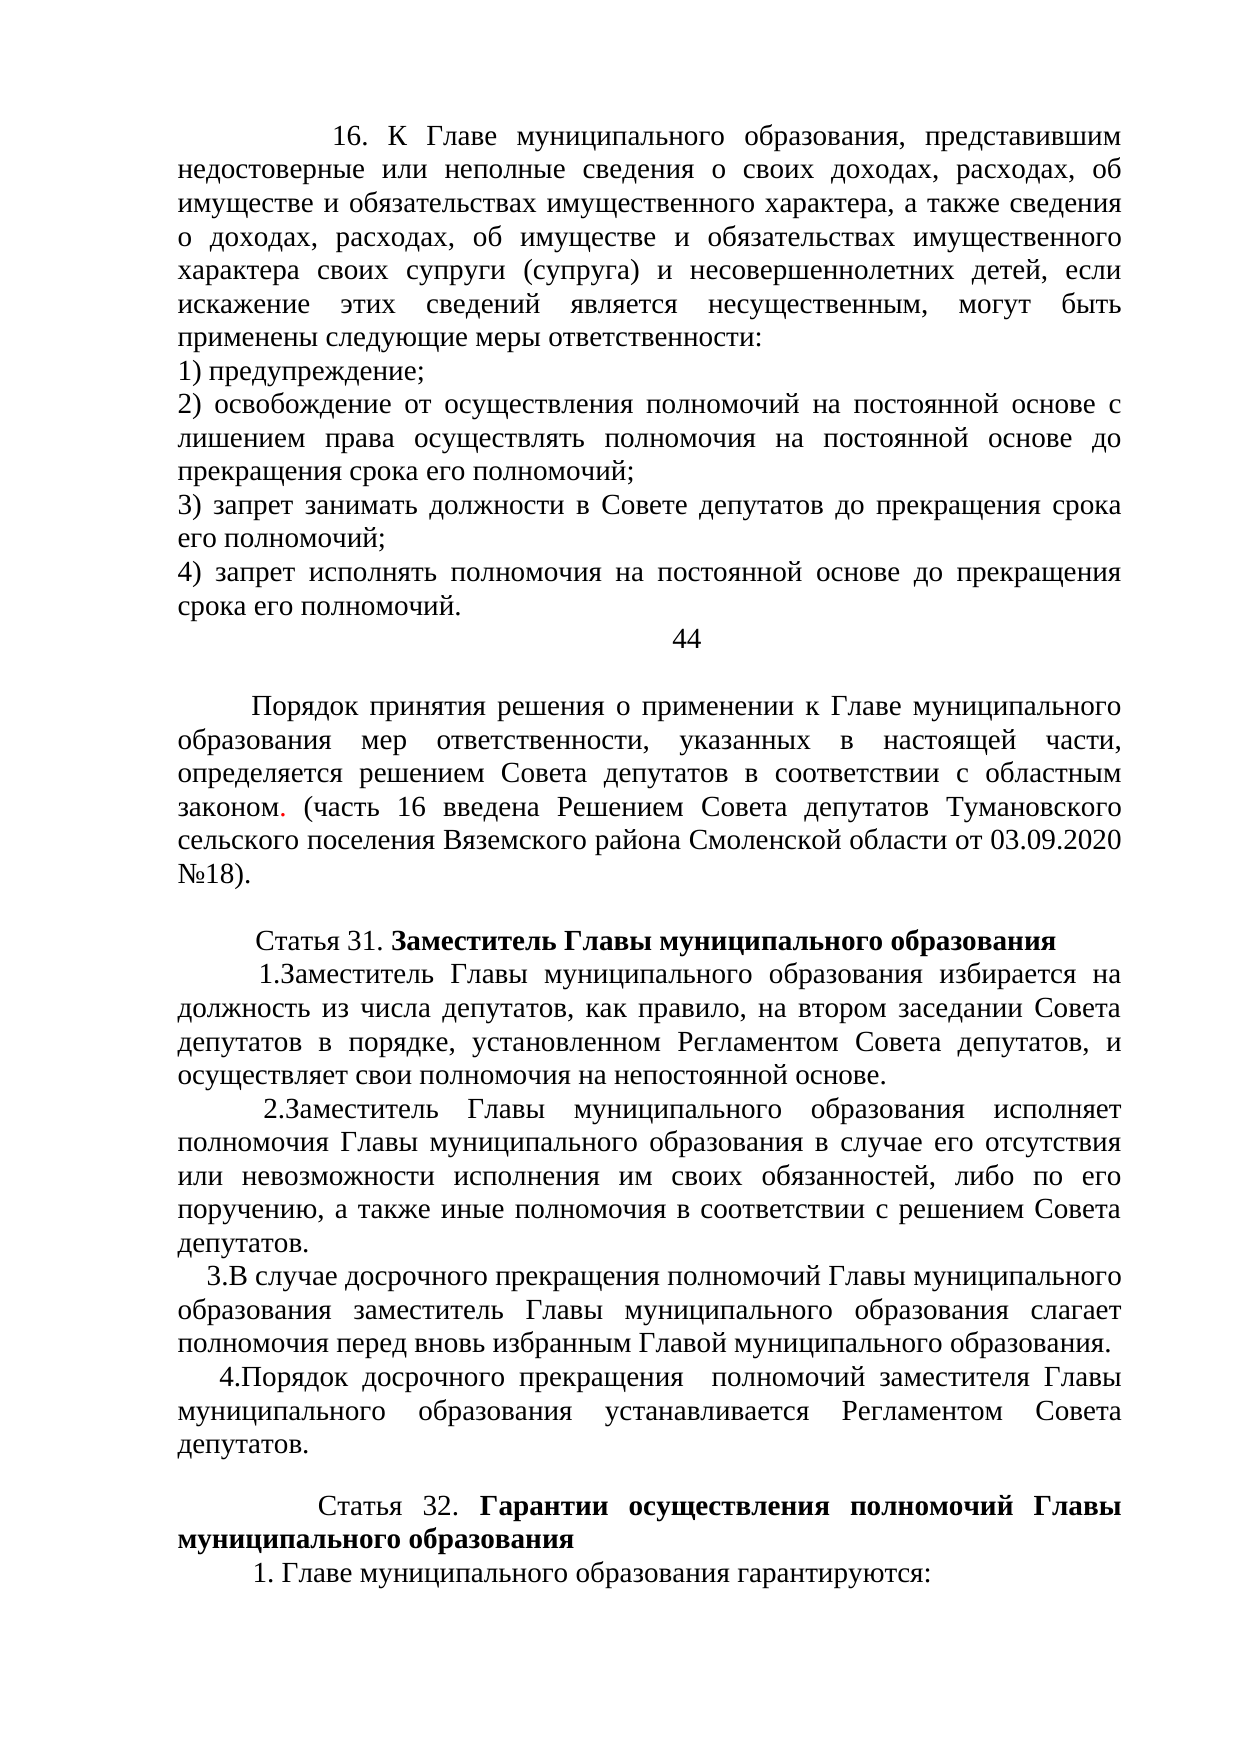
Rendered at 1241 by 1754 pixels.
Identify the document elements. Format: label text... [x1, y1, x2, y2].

text 1. Главе муниципального образования гарантируются: [177, 1555, 1122, 1588]
text 2.Заместитель Главы муниципального образования исполняет полномочия Главы муниципального образования в случае его отсутствия или невозможности исполнения им своих обязанностей, либо по его поручению, а также иные полномочия в соответствии с решением Совета депутатов. [177, 1091, 1122, 1258]
text 3.В случае досрочного прекращения полномочий Главы муниципального образования заместитель Главы муниципального образования слагает полномочия перед вновь избранным Главой муниципального образования. [177, 1258, 1122, 1359]
text 1) предупреждение; [177, 353, 1122, 386]
text 4) запрет исполнять полномочия на постоянной основе до прекращения срока его полномочий. [177, 554, 1122, 621]
text 44 [177, 621, 1122, 655]
text Статья 31. Заместитель Главы муниципального образования [177, 923, 1122, 957]
text 4.Порядок досрочного прекращения полномочий заместителя Главы муниципального образования устанавливается Регламентом Совета депутатов. [177, 1359, 1122, 1460]
text 3) запрет занимать должности в Совете депутатов до прекращения срока его полномочий; [177, 487, 1122, 554]
text 1.Заместитель Главы муниципального образования избирается на должность из числа депутатов, как правило, на втором заседании Совета депутатов в порядке, установленном Регламентом Совета депутатов, и осуществляет свои полномочия на непостоянной основе. [177, 957, 1122, 1091]
text 16. К Главе муниципального образования, представившим недостоверные или неполные сведения о своих доходах, расходах, об имуществе и обязательствах имущественного характера, а также сведения о доходах, расходах, об имуществе и обязательствах имущественного характера своих супруги (супруга) и несовершеннолетних детей, если искажение этих сведений является несущественным, могут быть применены следующие меры ответственности: [177, 118, 1122, 353]
text 2) освобождение от осуществления полномочий на постоянной основе с лишением права осуществлять полномочия на постоянной основе до прекращения срока его полномочий; [177, 386, 1122, 487]
text Статья 32. Гарантии осуществления полномочий Главы муниципального образования [177, 1488, 1122, 1555]
text Порядок принятия решения о применении к Главе муниципального образования мер ответственности, указанных в настоящей части, определяется решением Совета депутатов в соответствии с областным законом. (часть 16 введена Решением Совета депутатов Тумановского сельского поселения Вяземского района Смоленской области от 03.09.2020 №18). [177, 688, 1122, 889]
